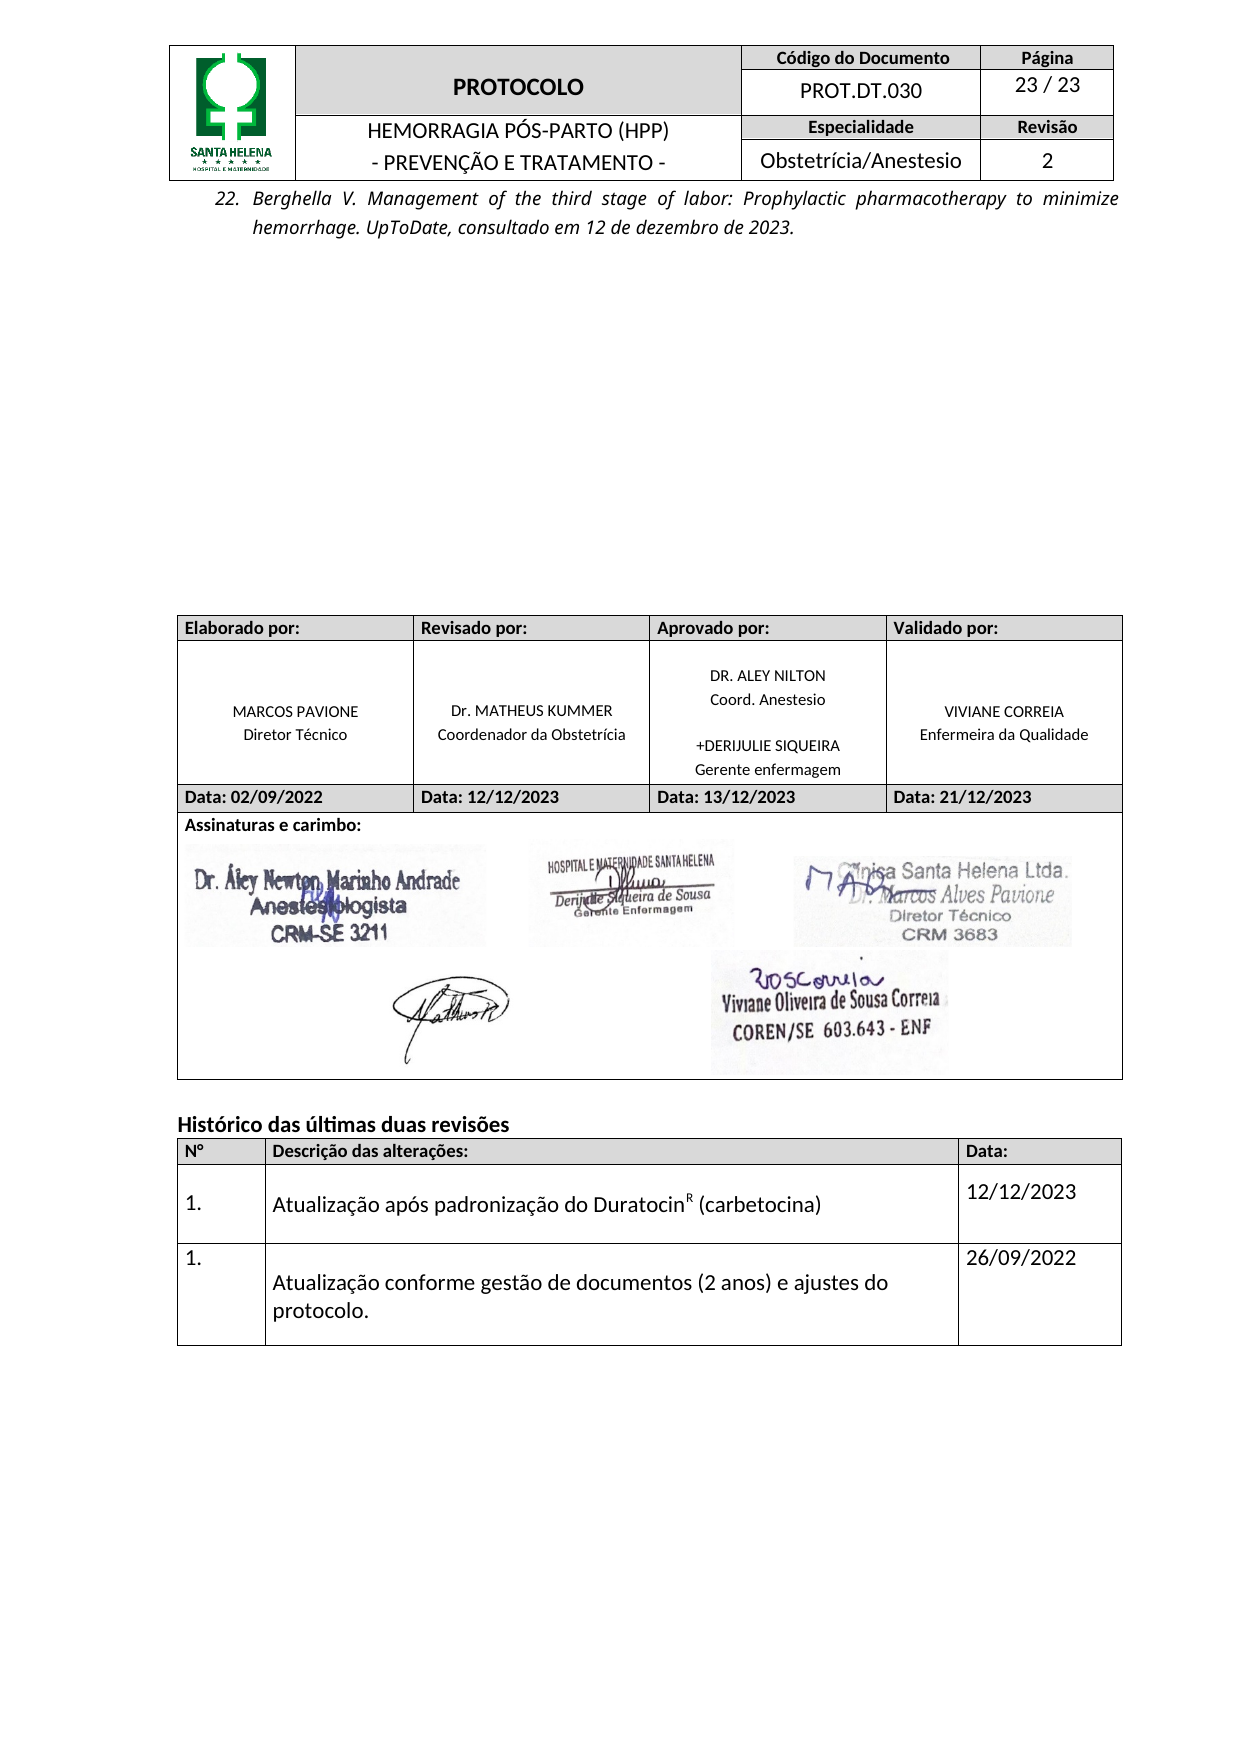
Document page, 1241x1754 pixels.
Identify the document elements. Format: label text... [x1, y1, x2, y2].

table_cell DR. ALEY NILTON Coord. Anestesio +DERIJULIE SIQUEIRA Gerente enfermagem [650, 641, 886, 784]
table_cell 12/12/2023 [959, 1165, 1121, 1242]
table_cell Data: 13/12/2023 [650, 785, 886, 812]
picture [793, 856, 1072, 947]
table_header Descrição das alterações: [266, 1139, 958, 1164]
table_cell Data: 21/12/2023 [887, 785, 1122, 812]
picture [383, 970, 525, 1075]
table_cell 1. [178, 1244, 265, 1345]
table_cell Assinaturas e carimbo: [178, 813, 1122, 1078]
table_cell Atualização após padronização do DuratocinR (carbetocina) [266, 1165, 958, 1242]
picture [528, 839, 735, 947]
table_cell Dr. MATHEUS KUMMER Coordenador da Obstetrícia [414, 641, 649, 784]
table_header Validado por: [887, 616, 1122, 640]
table_cell Data: 12/12/2023 [414, 785, 649, 812]
picture [184, 844, 487, 947]
picture [185, 50, 277, 174]
picture [711, 950, 949, 1075]
table_cell Atualização conforme gestão de documentos (2 anos) e ajustes do protocolo. [266, 1244, 958, 1345]
table_cell 1. [178, 1165, 265, 1242]
table_header Revisado por: [414, 616, 649, 640]
table_cell MARCOS PAVIONE Diretor Técnico [178, 641, 413, 784]
table_header Data: [959, 1139, 1121, 1164]
table_header Elaborado por: [178, 616, 413, 640]
table_cell Data: 02/09/2022 [178, 785, 413, 812]
table_cell VIVIANE CORREIA Enfermeira da Qualidade [887, 641, 1122, 784]
table_cell 26/09/2022 [959, 1244, 1121, 1345]
list Berghella V. Management of the third stage of labor: Prophylactic pharmacotherapy to minimize hemorrhage. UpToDate, consultado em 12 de dezembro de 2023. [215, 177, 1122, 239]
text Histórico das últimas duas revisões [177, 1110, 1122, 1138]
table_header N° [178, 1139, 265, 1164]
table_header Aprovado por: [650, 616, 886, 640]
